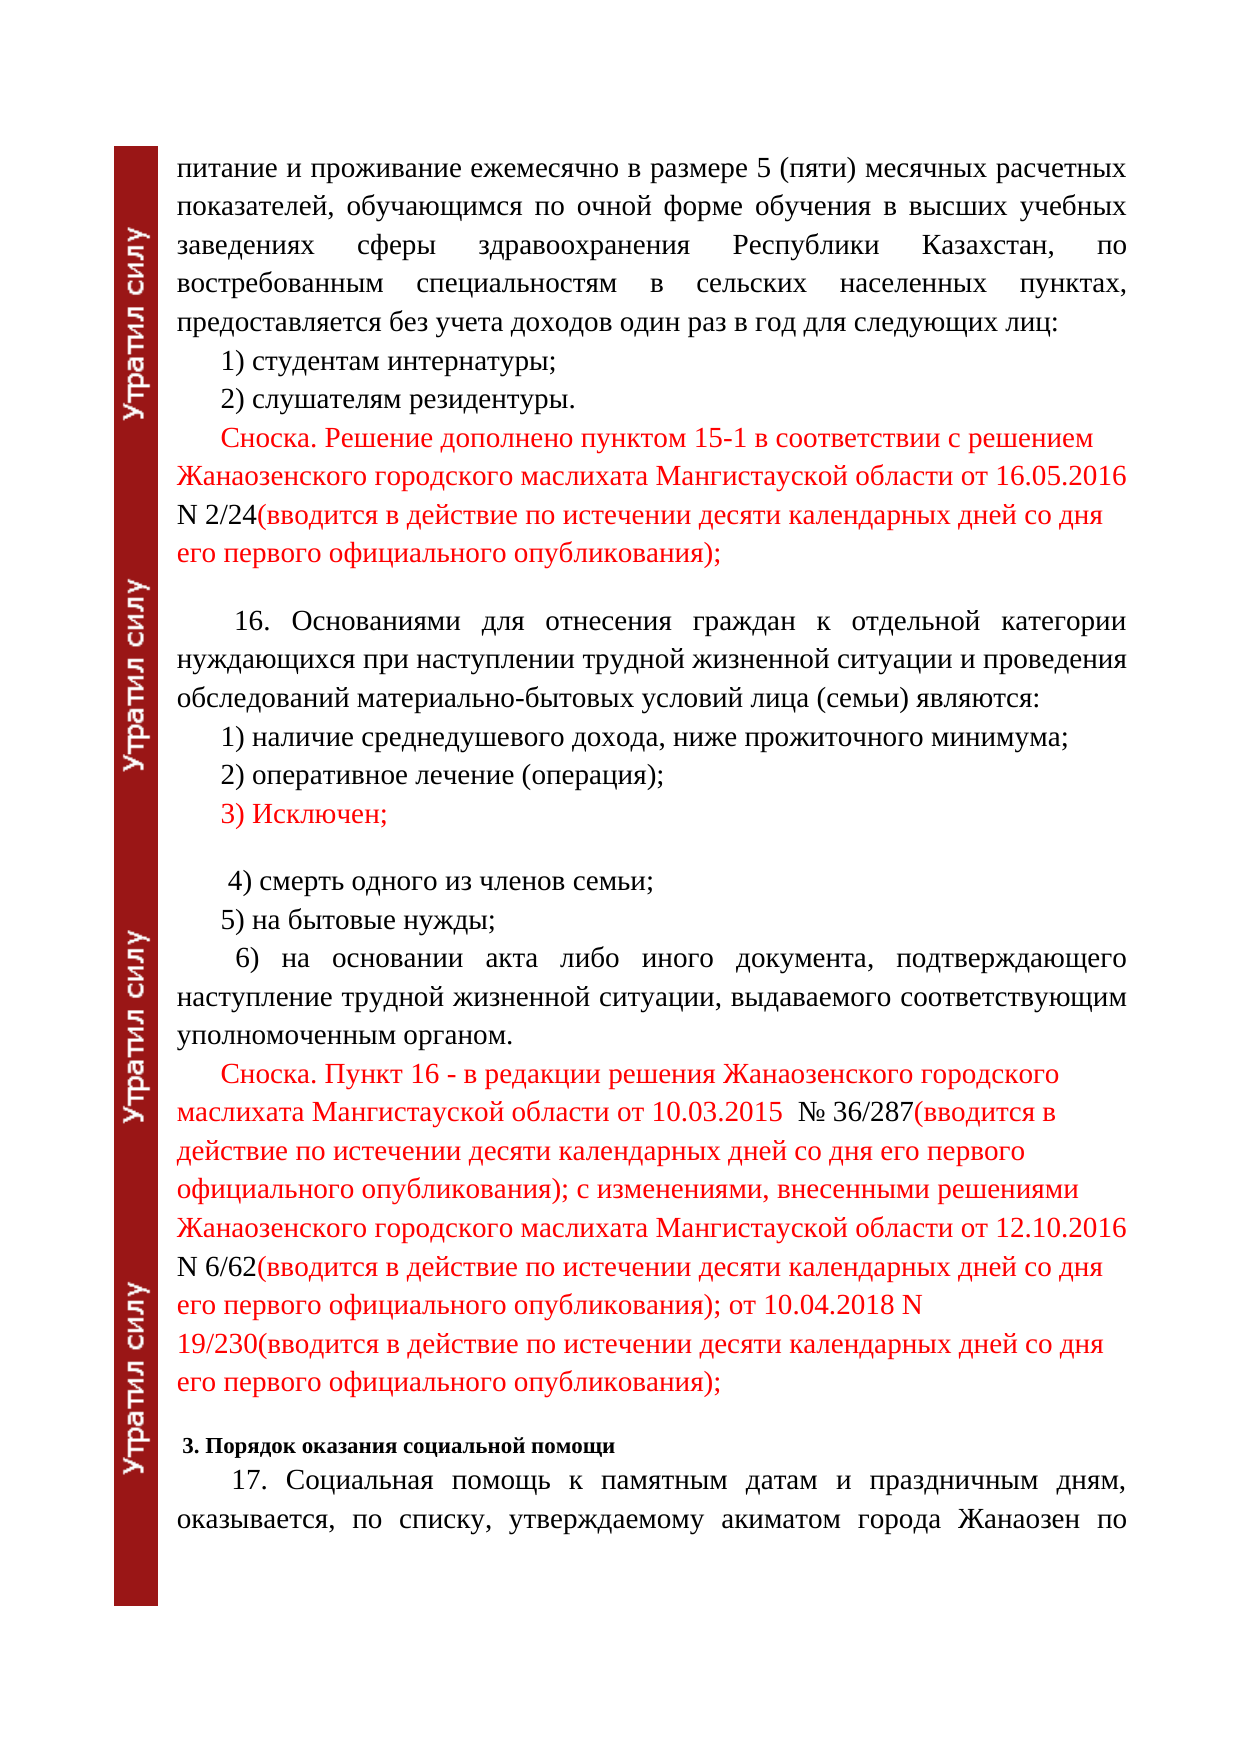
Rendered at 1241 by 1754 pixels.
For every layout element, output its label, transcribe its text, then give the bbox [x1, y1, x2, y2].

picture [114, 791, 158, 796]
picture [114, 146, 158, 150]
text Сноска. Пункт 16 - в редакции решения Жанаозенского городского маслихата Мангистауской области от 10.03.2015 № 36/287(вводится в действие по истечении десяти календарных дней со дня его первого официального опубликования); с изменениями, внесенными решениями Жанаозенского городского маслихата Мангистауской области от 12.10.2016 N 6/62(вводится в действие по истечении десяти календарных дней со дня его первого официального опубликования); от 10.04.2018 N 19/230(вводится в действие по истечении десяти календарных дней со дня его первого официального опубликования); [112, 1056, 1128, 1428]
text 5) на бытовые нужды; [112, 902, 1128, 935]
picture [114, 338, 158, 343]
picture [114, 1534, 158, 1606]
text 6) на основании акта либо иного документа, подтверждающего наступление трудной жизненной ситуации, выдаваемого соответствующим уполномоченным органом. [112, 940, 1128, 1051]
picture [114, 1051, 158, 1056]
text 4) смерть одного из членов семьи; [112, 863, 1128, 897]
picture [114, 752, 158, 757]
text 1) наличие среднедушевого дохода, ниже прожиточного минимума; [112, 719, 1128, 752]
text 16. Основаниями для отнесения граждан к отдельной категории нуждающихся при наступлении трудной жизненной ситуации и проведения обследований материально-бытовых условий лица (семьи) являются: [112, 603, 1128, 714]
picture [114, 935, 158, 940]
text 2) слушателям резидентуры. [112, 381, 1128, 415]
text 3. Порядок оказания социальной помощи [112, 1432, 1128, 1458]
picture [114, 1428, 158, 1432]
picture [114, 599, 158, 603]
picture [114, 1458, 158, 1462]
picture [114, 859, 158, 863]
text 1) студентам интернатуры; [112, 343, 1128, 376]
text 3) Исключен; [112, 796, 1128, 859]
text 2) оперативное лечение (операция); [112, 757, 1128, 791]
picture [114, 714, 158, 719]
picture [114, 897, 158, 902]
picture [114, 376, 158, 381]
picture [114, 415, 158, 420]
text Сноска. Решение дополнено пунктом 15-1 в соответствии с решением Жанаозенского городского маслихата Мангистауской области от 16.05.2016 N 2/24(вводится в действие по истечении десяти календарных дней со дня его первого официального опубликования); [112, 420, 1128, 599]
